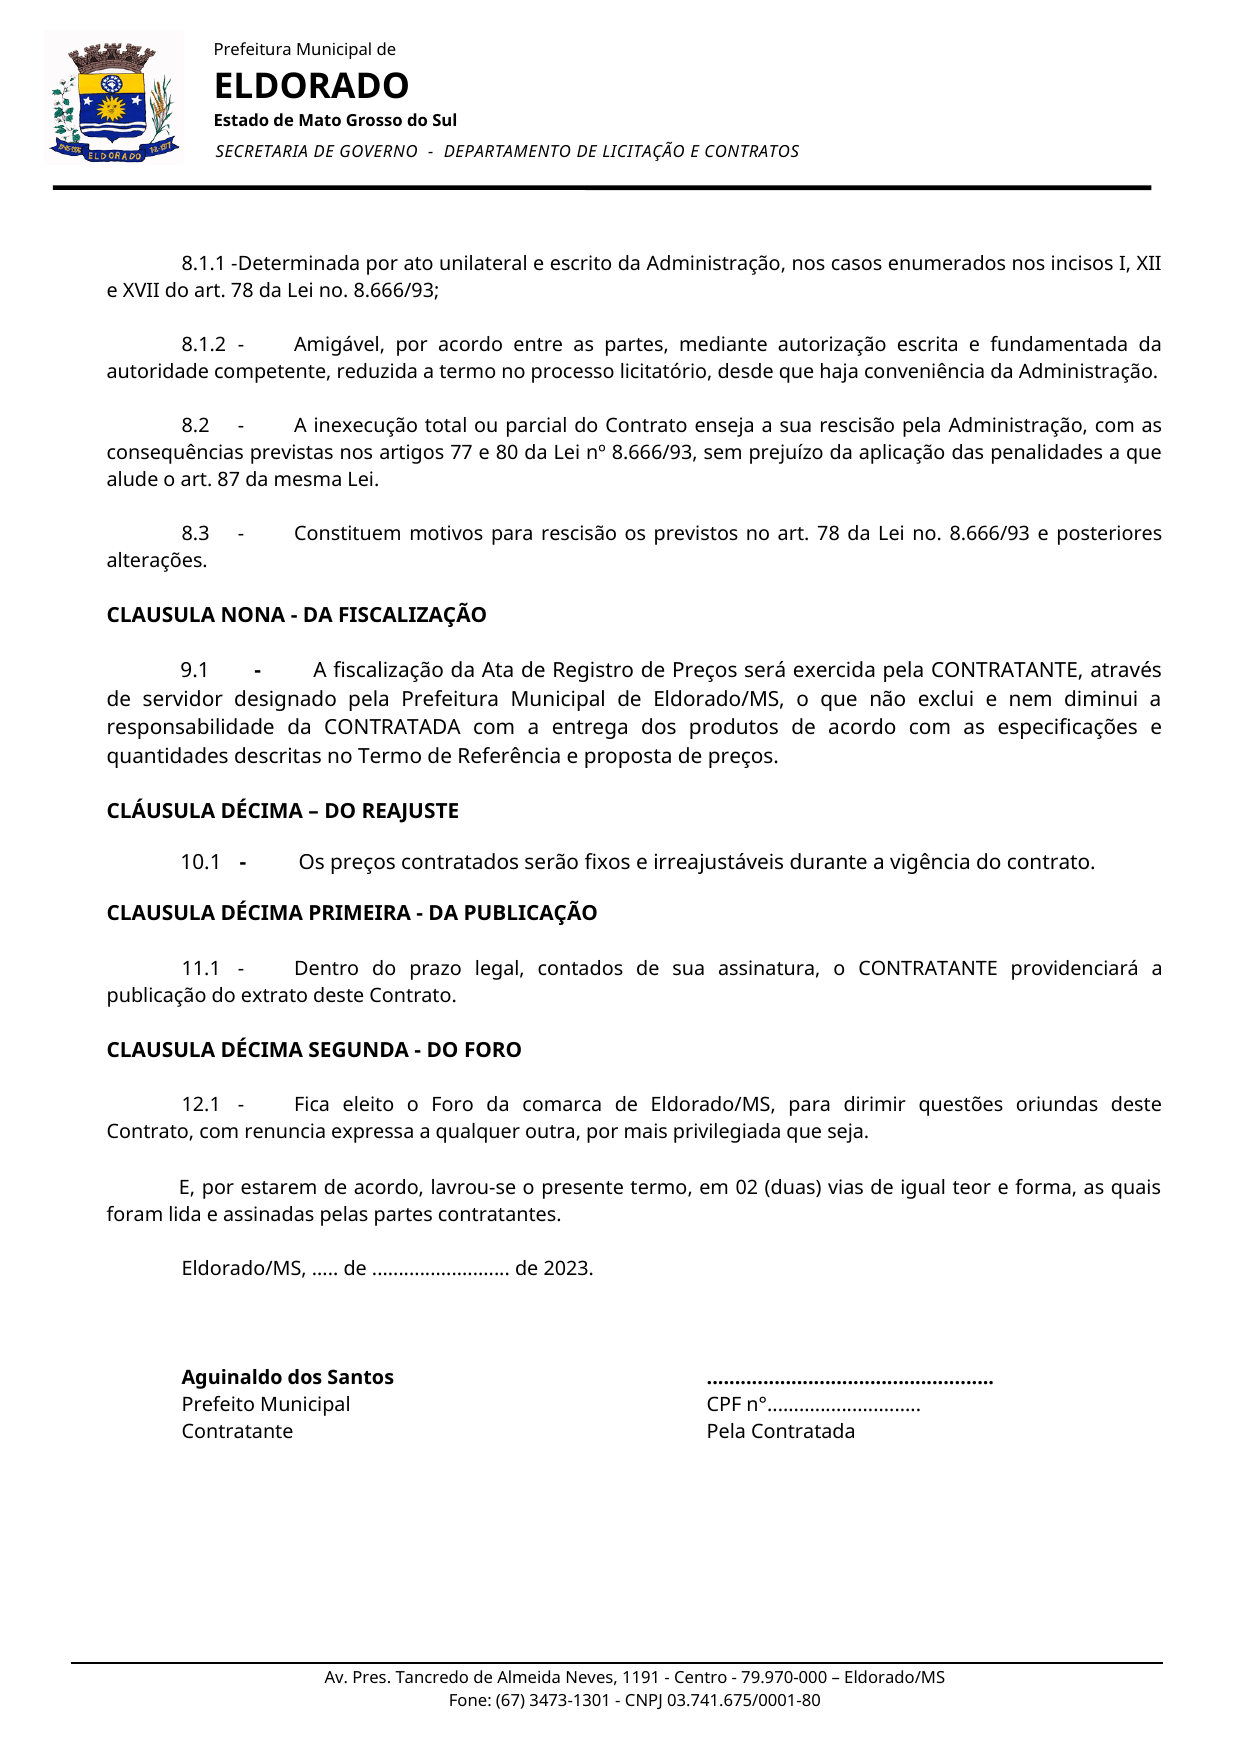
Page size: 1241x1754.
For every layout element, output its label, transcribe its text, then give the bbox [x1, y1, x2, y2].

text 10.1 - Os preços contratados serão fixos e irreajustáveis durante a vigência do contrato. [106, 847, 1163, 876]
text Eldorado/MS, ..... de .......................... de 2023. [106, 1254, 1163, 1281]
text E, por estarem de acordo, lavrou-se o presente termo, em 02 (duas) vias de igual teor e forma, as quais foram lida e assinadas pelas partes contratantes. [106, 1173, 1163, 1227]
text Aguinaldo dos Santos ................................................... [106, 1364, 1163, 1391]
text CLÁUSULA DÉCIMA – DO REAJUSTE [106, 796, 1163, 825]
text 8.1.1 - Determinada por ato unilateral e escrito da Administração, nos casos enumerados nos incisos I, XII e XVII do art. 78 da Lei no. 8.666/93; [106, 249, 1163, 303]
text 12.1 - Fica eleito o Foro da comarca de Eldorado/MS, para dirimir questões oriundas deste Contrato, com renuncia expressa a qualquer outra, por mais privilegiada que seja. [106, 1090, 1163, 1144]
text Prefeito Municipal CPF n°............................. [106, 1391, 1163, 1418]
text 8.2 - A inexecução total ou parcial do Contrato enseja a sua rescisão pela Administração, com as consequências previstas nos artigos 77 e 80 da Lei nº 8.666/93, sem prejuízo da aplicação das penalidades a que alude o art. 87 da mesma Lei. [106, 411, 1163, 492]
text 8.1.2 - Amigável, por acordo entre as partes, mediante autorização escrita e fundamentada da autoridade competente, reduzida a termo no processo licitatório, desde que haja conveniência da Administração. [106, 330, 1163, 384]
text CLAUSULA DÉCIMA PRIMEIRA - DA PUBLICAÇÃO [106, 898, 1163, 927]
text Contratante Pela Contratada [106, 1418, 1163, 1444]
text 11.1 - Dentro do prazo legal, contados de sua assinatura, o CONTRATANTE providenciará a publicação do extrato deste Contrato. [106, 954, 1163, 1008]
text 9.1 - A fiscalização da Ata de Registro de Preços será exercida pela CONTRATANTE, através de servidor designado pela Prefeitura Municipal de Eldorado/MS, o que não exclui e nem diminui a responsabilidade da CONTRATADA com a entrega dos produtos de acordo com as especificações e quantidades descritas no Termo de Referência e proposta de preços. [106, 656, 1163, 769]
text CLAUSULA DÉCIMA SEGUNDA - DO FORO [106, 1035, 1163, 1063]
text CLAUSULA NONA - DA FISCALIZAÇÃO [106, 600, 1163, 628]
picture [43, 30, 184, 165]
text 8.3 - Constituem motivos para rescisão os previstos no art. 78 da Lei no. 8.666/93 e posteriores alterações. [106, 519, 1163, 573]
